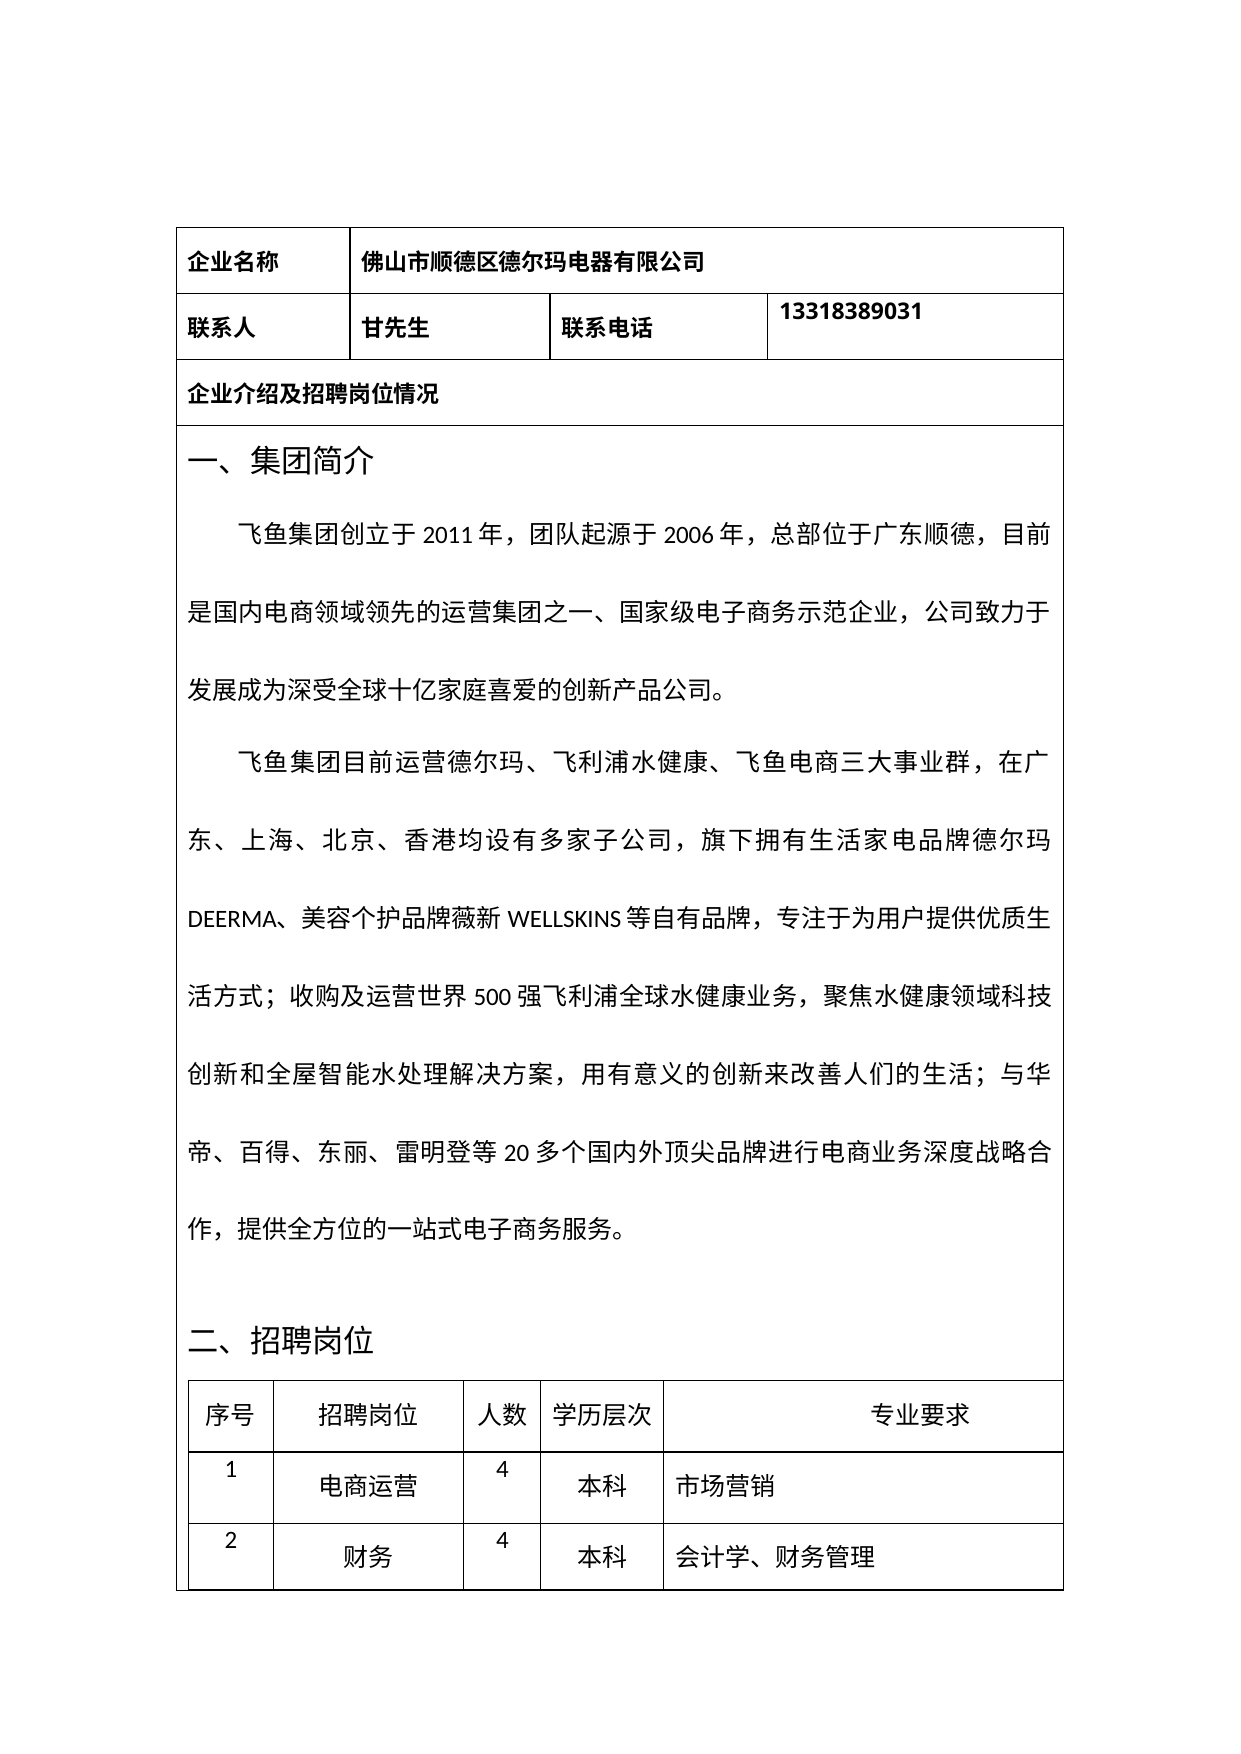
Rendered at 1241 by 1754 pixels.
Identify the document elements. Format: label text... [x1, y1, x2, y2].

table_header 佛山市顺德区德尔玛电器有限公司 [351, 228, 1063, 293]
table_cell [177, 426, 1063, 1589]
table_cell 联系人 [177, 294, 349, 359]
table_cell 企业介绍及招聘岗位情况 [177, 360, 1063, 425]
table_cell 甘先生 [351, 294, 549, 359]
table_cell 联系电话 [551, 294, 767, 359]
table_header 企业名称 [177, 228, 349, 293]
table_cell 13318389031 [768, 294, 1063, 359]
